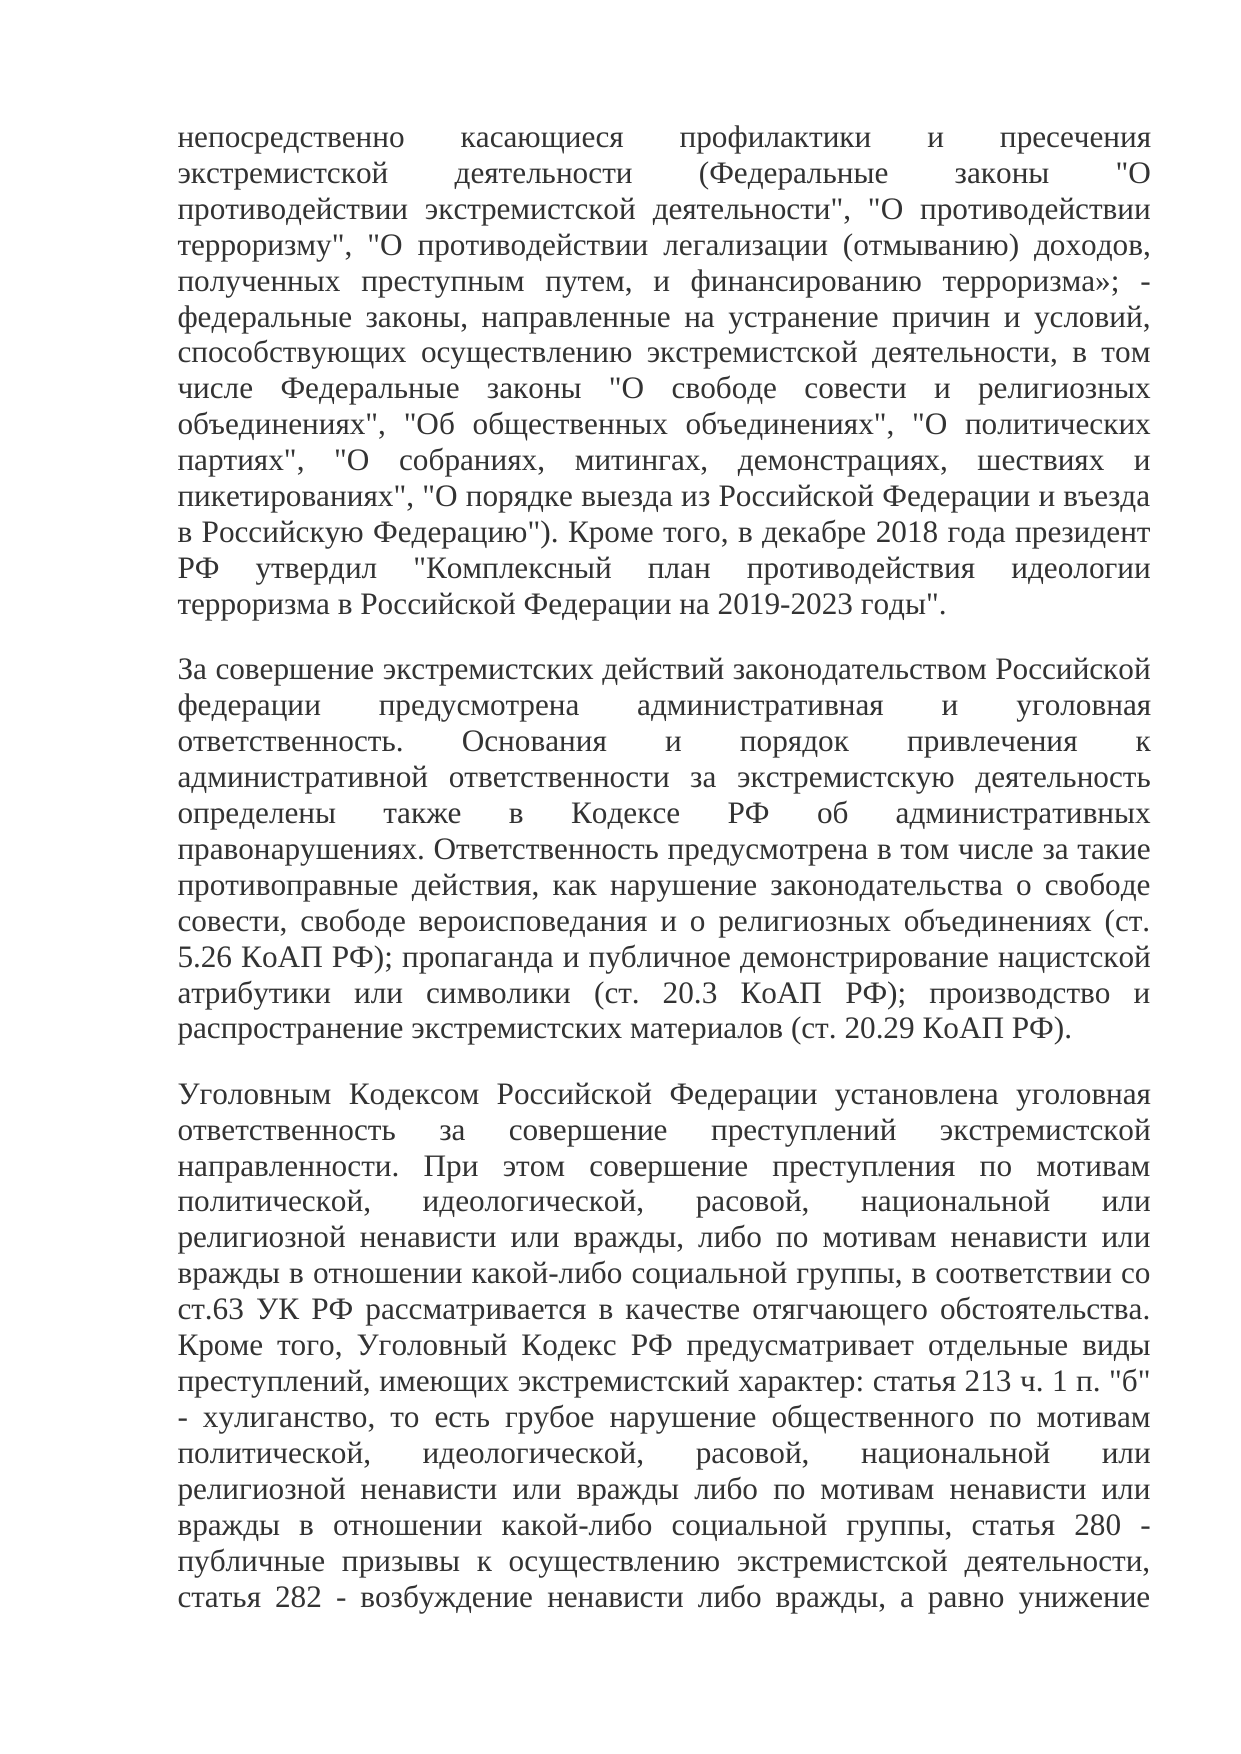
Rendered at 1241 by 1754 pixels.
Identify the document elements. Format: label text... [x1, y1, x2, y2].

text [177, 1075, 1152, 1614]
text За совершение экстремистских действий законодательством Российской федерации предусмотрена административная и уголовная ответственность. Основания и порядок привлечения к административной ответственности за экстремистскую деятельность определены также в Кодексе РФ об административных правонарушениях. Ответственность предусмотрена в том числе за такие противоправные действия, как нарушение законодательства о свободе совести, свободе вероисповедания и о религиозных объединениях (ст. 5.26 КоАП РФ); пропаганда и публичное демонстрирование нацистской атрибутики или символики (ст. 20.3 КоАП РФ); производство и распространение экстремистских материалов (ст. 20.29 КоАП РФ). [177, 650, 1152, 1046]
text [177, 118, 1152, 621]
